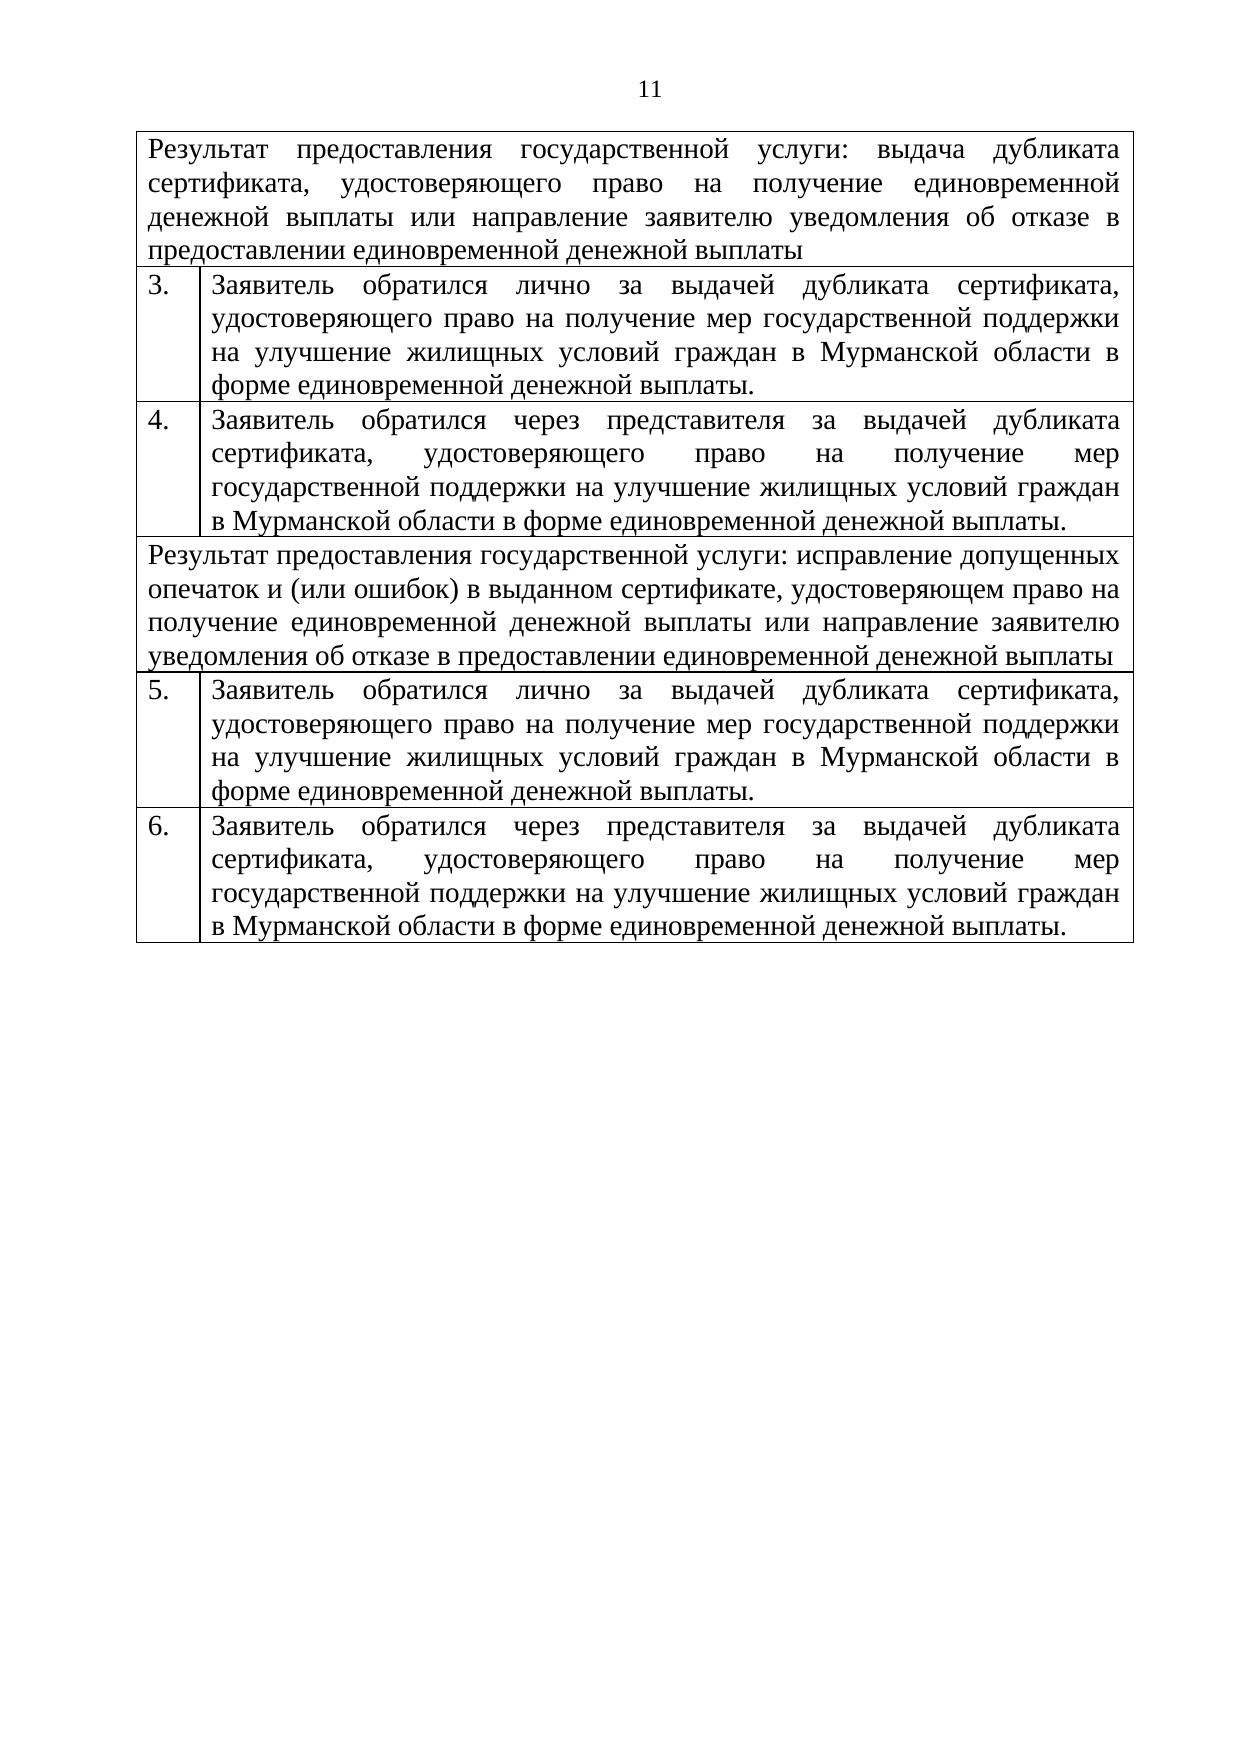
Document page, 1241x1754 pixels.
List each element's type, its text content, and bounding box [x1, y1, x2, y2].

table_cell 5. [137, 673, 199, 807]
table_cell 4. [137, 402, 199, 536]
table_cell Заявитель обратился лично за выдачей дубликата сертификата, удостоверяющего право на получение мер государственной поддержки на улучшение жилищных условий граждан в Мурманской области в форме единовременной денежной выплаты. [201, 673, 1133, 807]
table_cell Заявитель обратился через представителя за выдачей дубликата сертификата, удостоверяющего право на получение мер государственной поддержки на улучшение жилищных условий граждан в Мурманской области в форме единовременной денежной выплаты. [201, 808, 1133, 942]
table_cell Заявитель обратился через представителя за выдачей дубликата сертификата, удостоверяющего право на получение мер государственной поддержки на улучшение жилищных условий граждан в Мурманской области в форме единовременной денежной выплаты. [201, 402, 1133, 536]
table_cell 6. [137, 808, 199, 942]
table_cell Результат предоставления государственной услуги: исправление допущенных опечаток и (или ошибок) в выданном сертификате, удостоверяющем право на получение единовременной денежной выплаты или направление заявителю уведомления об отказе в предоставлении единовременной денежной выплаты [137, 537, 1133, 671]
table_cell Заявитель обратился лично за выдачей дубликата сертификата, удостоверяющего право на получение мер государственной поддержки на улучшение жилищных условий граждан в Мурманской области в форме единовременной денежной выплаты. [201, 267, 1133, 401]
table_cell 3. [137, 267, 199, 401]
table_cell Результат предоставления государственной услуги: выдача дубликата сертификата, удостоверяющего право на получение единовременной денежной выплаты или направление заявителю уведомления об отказе в предоставлении единовременной денежной выплаты [137, 132, 1133, 266]
